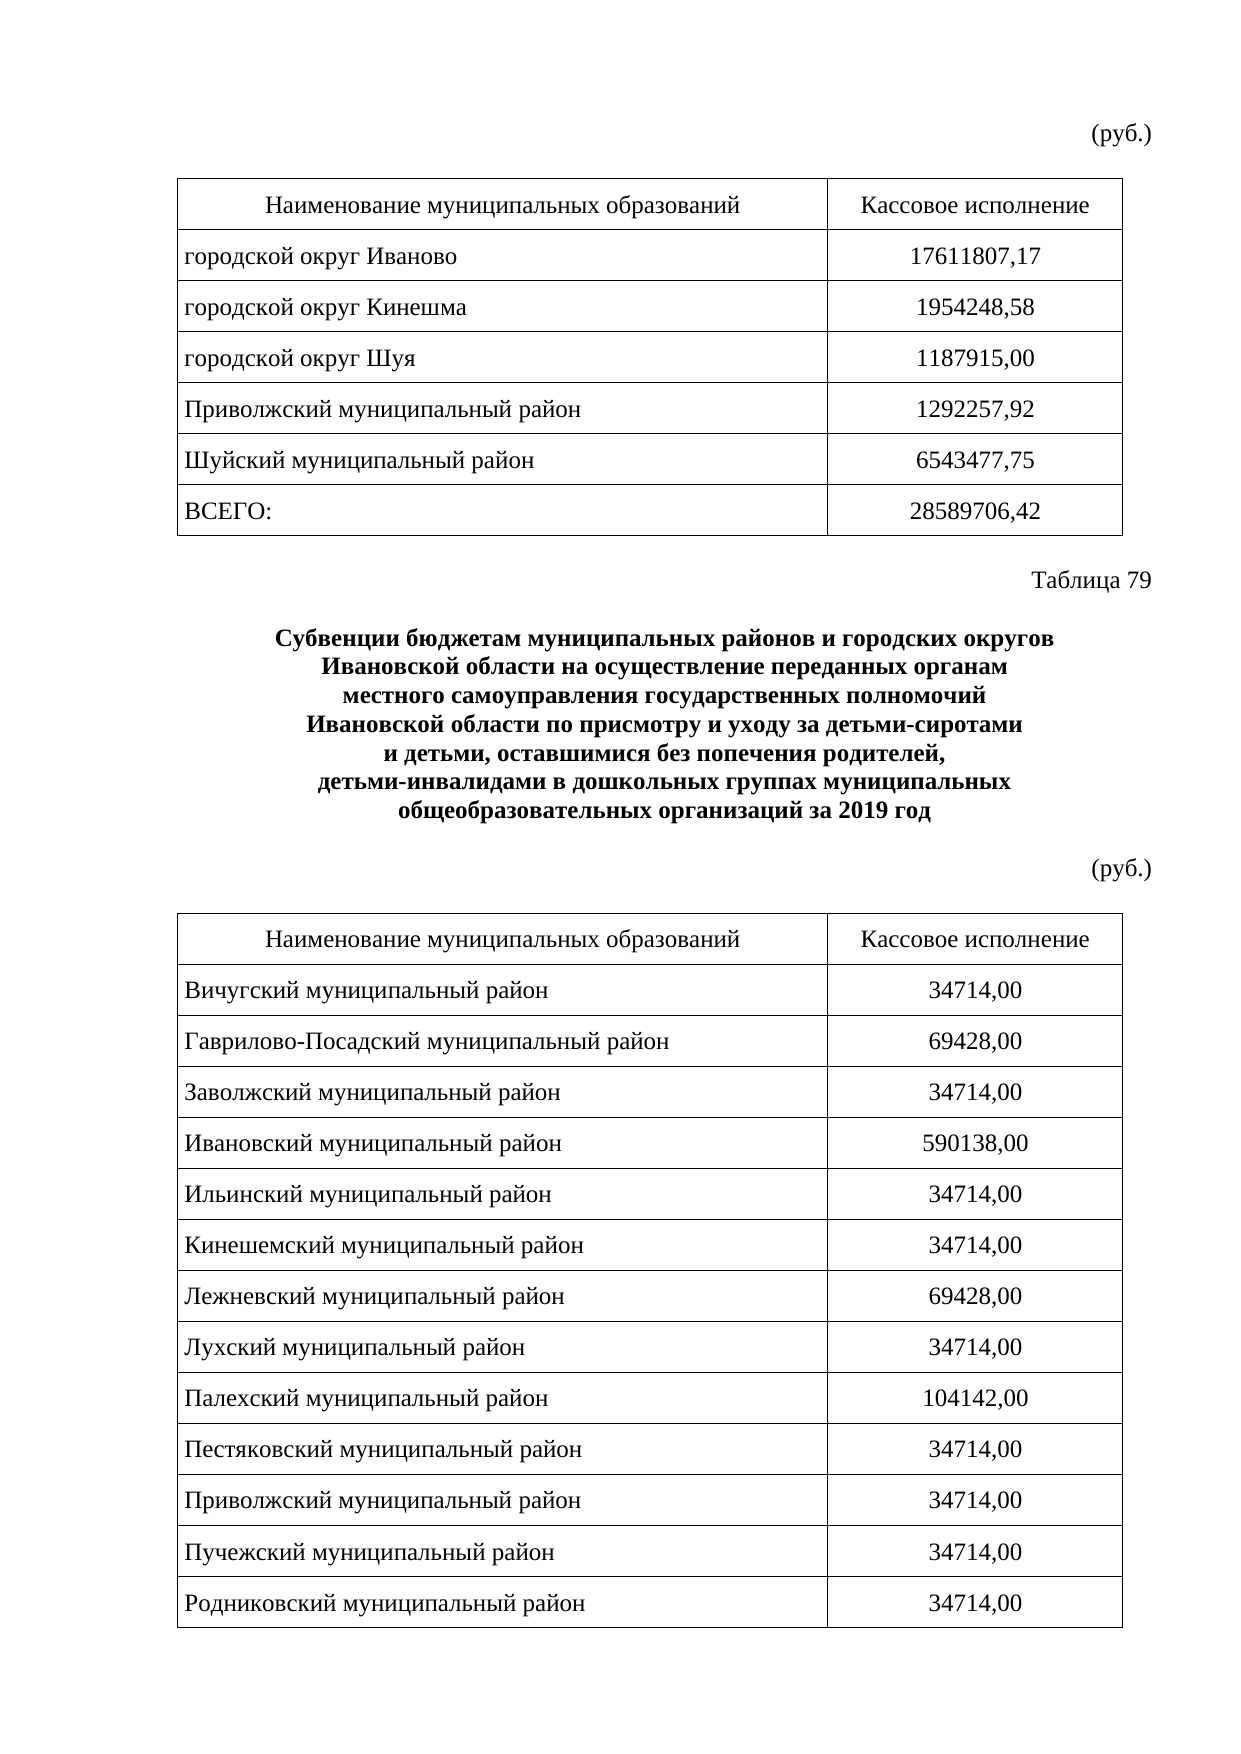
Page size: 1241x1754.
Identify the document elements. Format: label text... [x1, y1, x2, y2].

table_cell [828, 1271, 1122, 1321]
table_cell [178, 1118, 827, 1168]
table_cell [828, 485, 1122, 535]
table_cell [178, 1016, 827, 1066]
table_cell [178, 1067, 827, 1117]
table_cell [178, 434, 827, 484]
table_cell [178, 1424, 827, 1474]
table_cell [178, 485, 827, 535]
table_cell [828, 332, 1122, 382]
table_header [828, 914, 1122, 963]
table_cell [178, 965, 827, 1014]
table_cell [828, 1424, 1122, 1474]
text (руб.) [177, 853, 1152, 881]
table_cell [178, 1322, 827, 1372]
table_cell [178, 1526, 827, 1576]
title местного самоуправления государственных полномочий [177, 680, 1152, 709]
text Таблица 79 [177, 565, 1152, 594]
text (руб.) [177, 118, 1152, 147]
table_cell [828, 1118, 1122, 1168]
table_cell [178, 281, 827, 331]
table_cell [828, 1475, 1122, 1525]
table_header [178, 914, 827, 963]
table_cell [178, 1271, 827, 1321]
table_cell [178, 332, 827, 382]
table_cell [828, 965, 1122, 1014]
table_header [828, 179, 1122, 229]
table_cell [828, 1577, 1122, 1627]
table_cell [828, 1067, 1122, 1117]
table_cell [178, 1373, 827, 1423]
title и детьми, оставшимися без попечения родителей, [177, 738, 1152, 766]
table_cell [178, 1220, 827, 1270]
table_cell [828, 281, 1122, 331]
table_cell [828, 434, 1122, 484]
title общеобразовательных организаций за 2019 год [177, 795, 1152, 824]
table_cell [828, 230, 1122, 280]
title Субвенции бюджетам муниципальных районов и городских округов [177, 623, 1152, 651]
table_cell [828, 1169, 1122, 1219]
title Ивановской области по присмотру и уходу за детьми-сиротами [177, 709, 1152, 738]
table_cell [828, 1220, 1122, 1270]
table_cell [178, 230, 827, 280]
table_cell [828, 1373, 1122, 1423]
title Ивановской области на осуществление переданных органам [177, 651, 1152, 680]
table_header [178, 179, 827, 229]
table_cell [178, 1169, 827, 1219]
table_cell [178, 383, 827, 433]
title детьми-инвалидами в дошкольных группах муниципальных [177, 766, 1152, 795]
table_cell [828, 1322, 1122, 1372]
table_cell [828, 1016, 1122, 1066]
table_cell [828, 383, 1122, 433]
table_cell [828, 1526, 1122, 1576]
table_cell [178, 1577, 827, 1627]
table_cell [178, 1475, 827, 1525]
